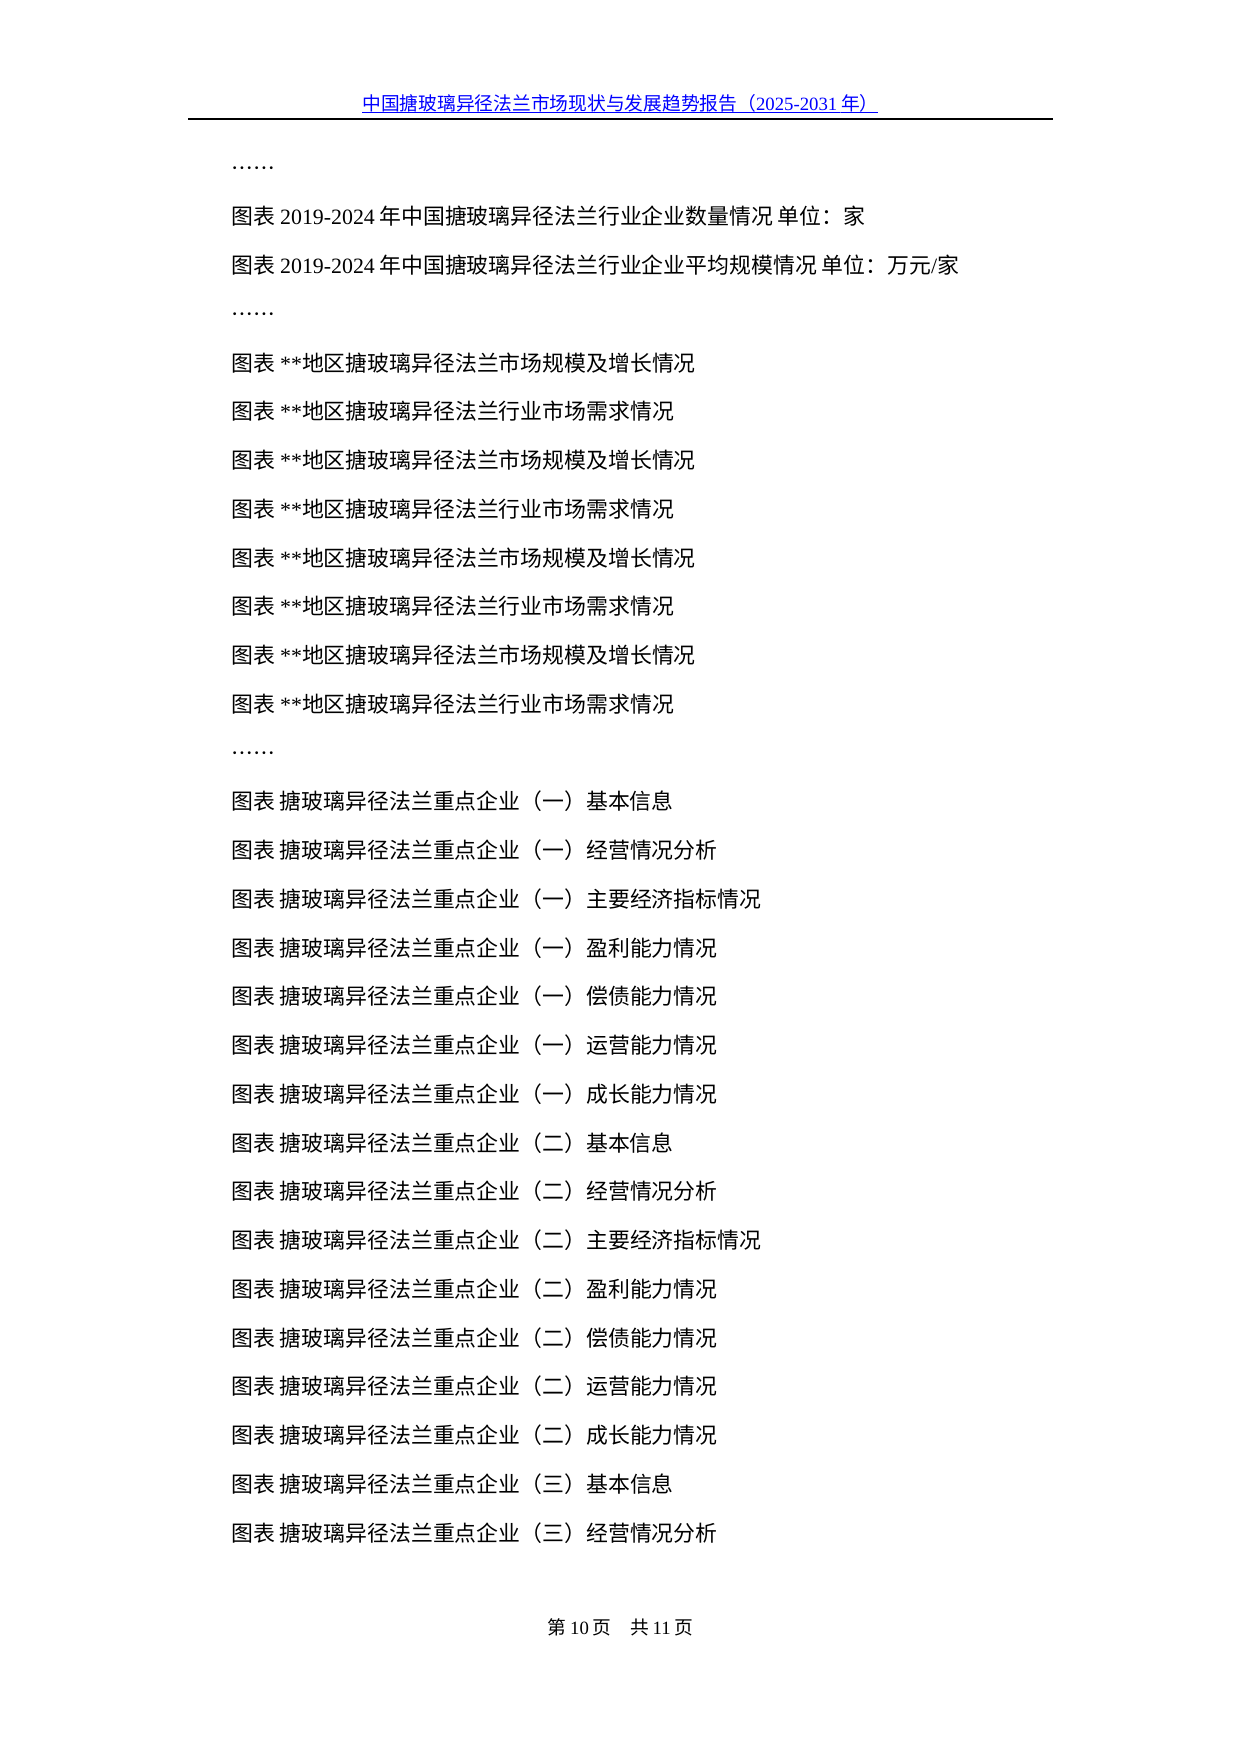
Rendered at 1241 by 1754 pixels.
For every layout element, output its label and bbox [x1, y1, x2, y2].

text [187, 150, 1053, 1548]
